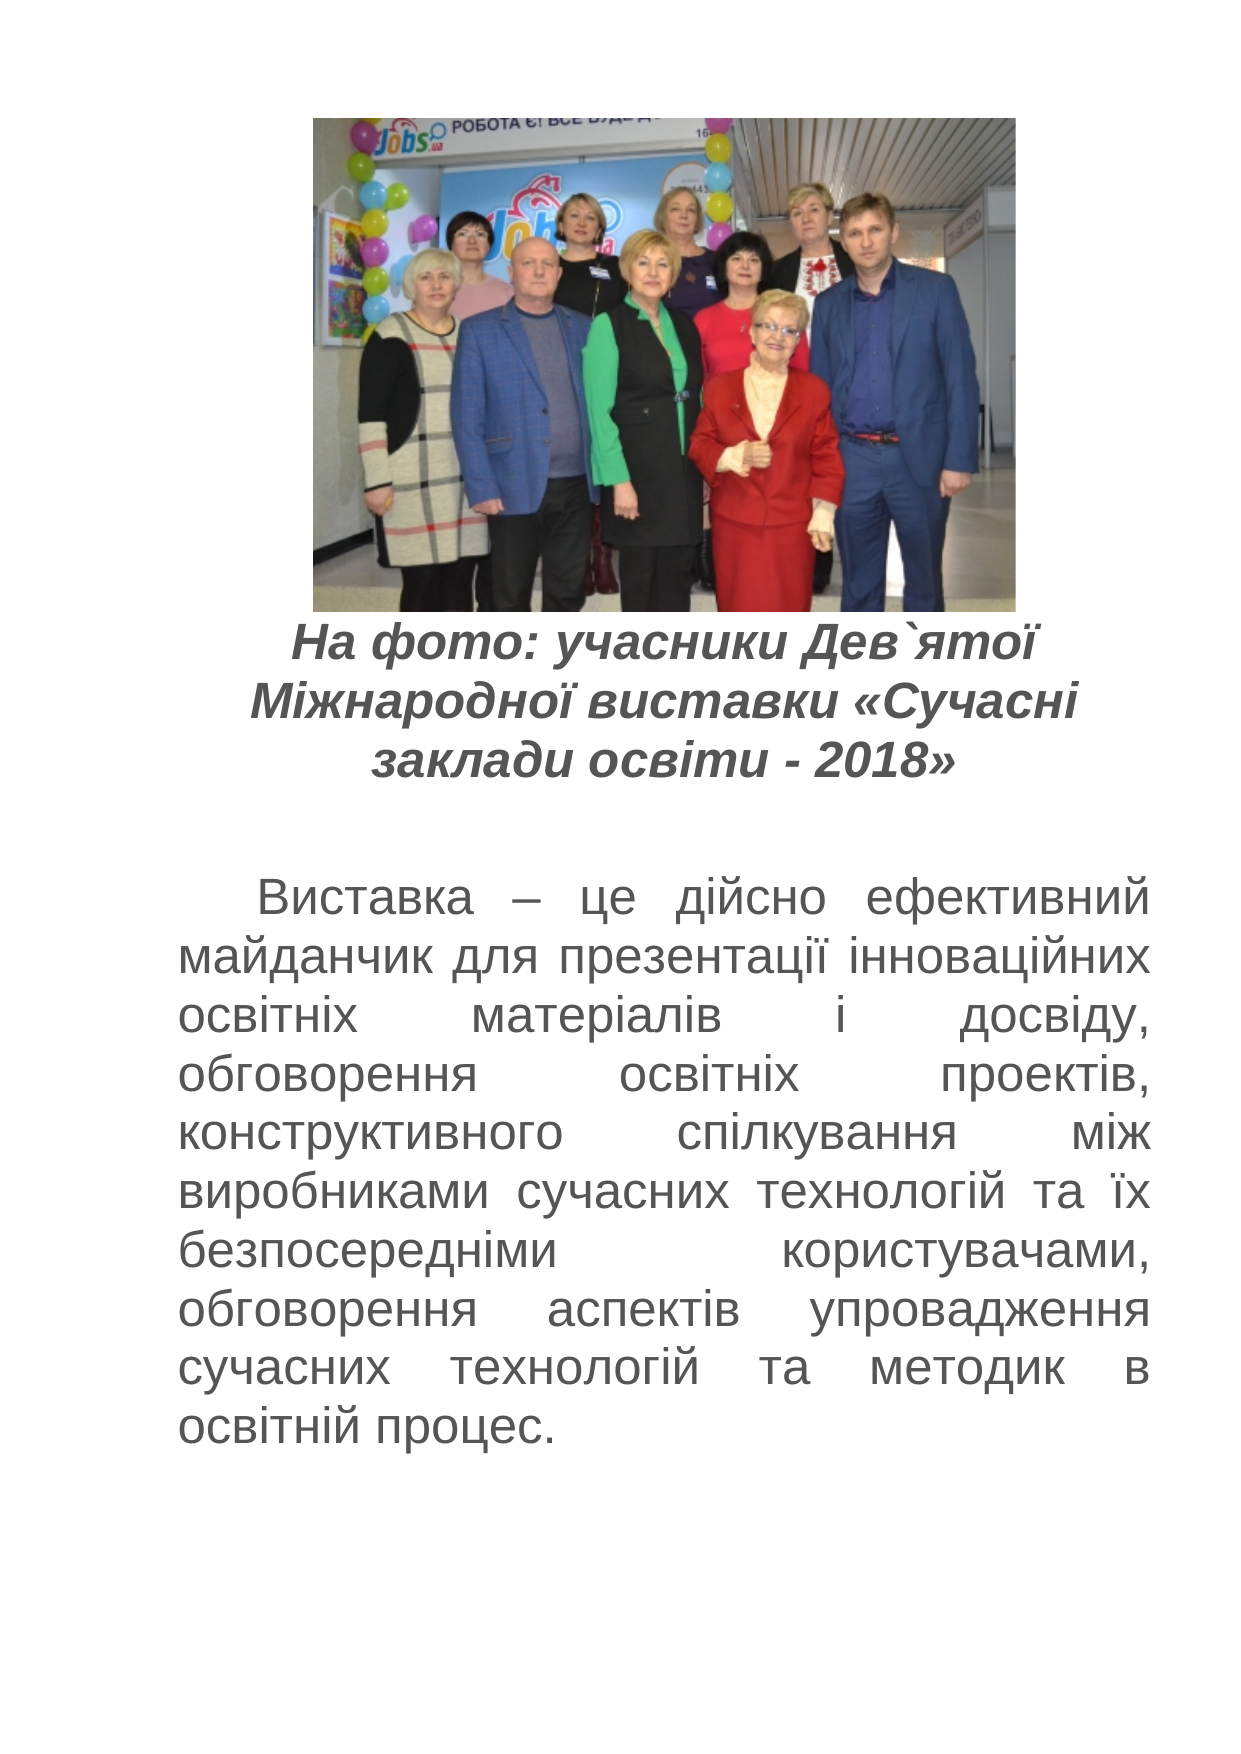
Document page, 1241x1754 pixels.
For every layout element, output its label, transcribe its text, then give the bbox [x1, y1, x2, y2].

text На фото: учасники Дев`ятої Міжнародної виставки «Сучасні заклади освіти - 2018» [177, 612, 1152, 788]
text Виставка – це дійсно ефективний майданчик для презентації інноваційних освітніх матеріалів і досвіду, обговорення освітніх проектів, конструктивного спілкування між виробниками сучасних технологій та їх безпосередніми користувачами, обговорення аспектів упровадження сучасних технологій та методик в освітній процес. [177, 867, 1152, 1454]
picture [313, 118, 1016, 612]
